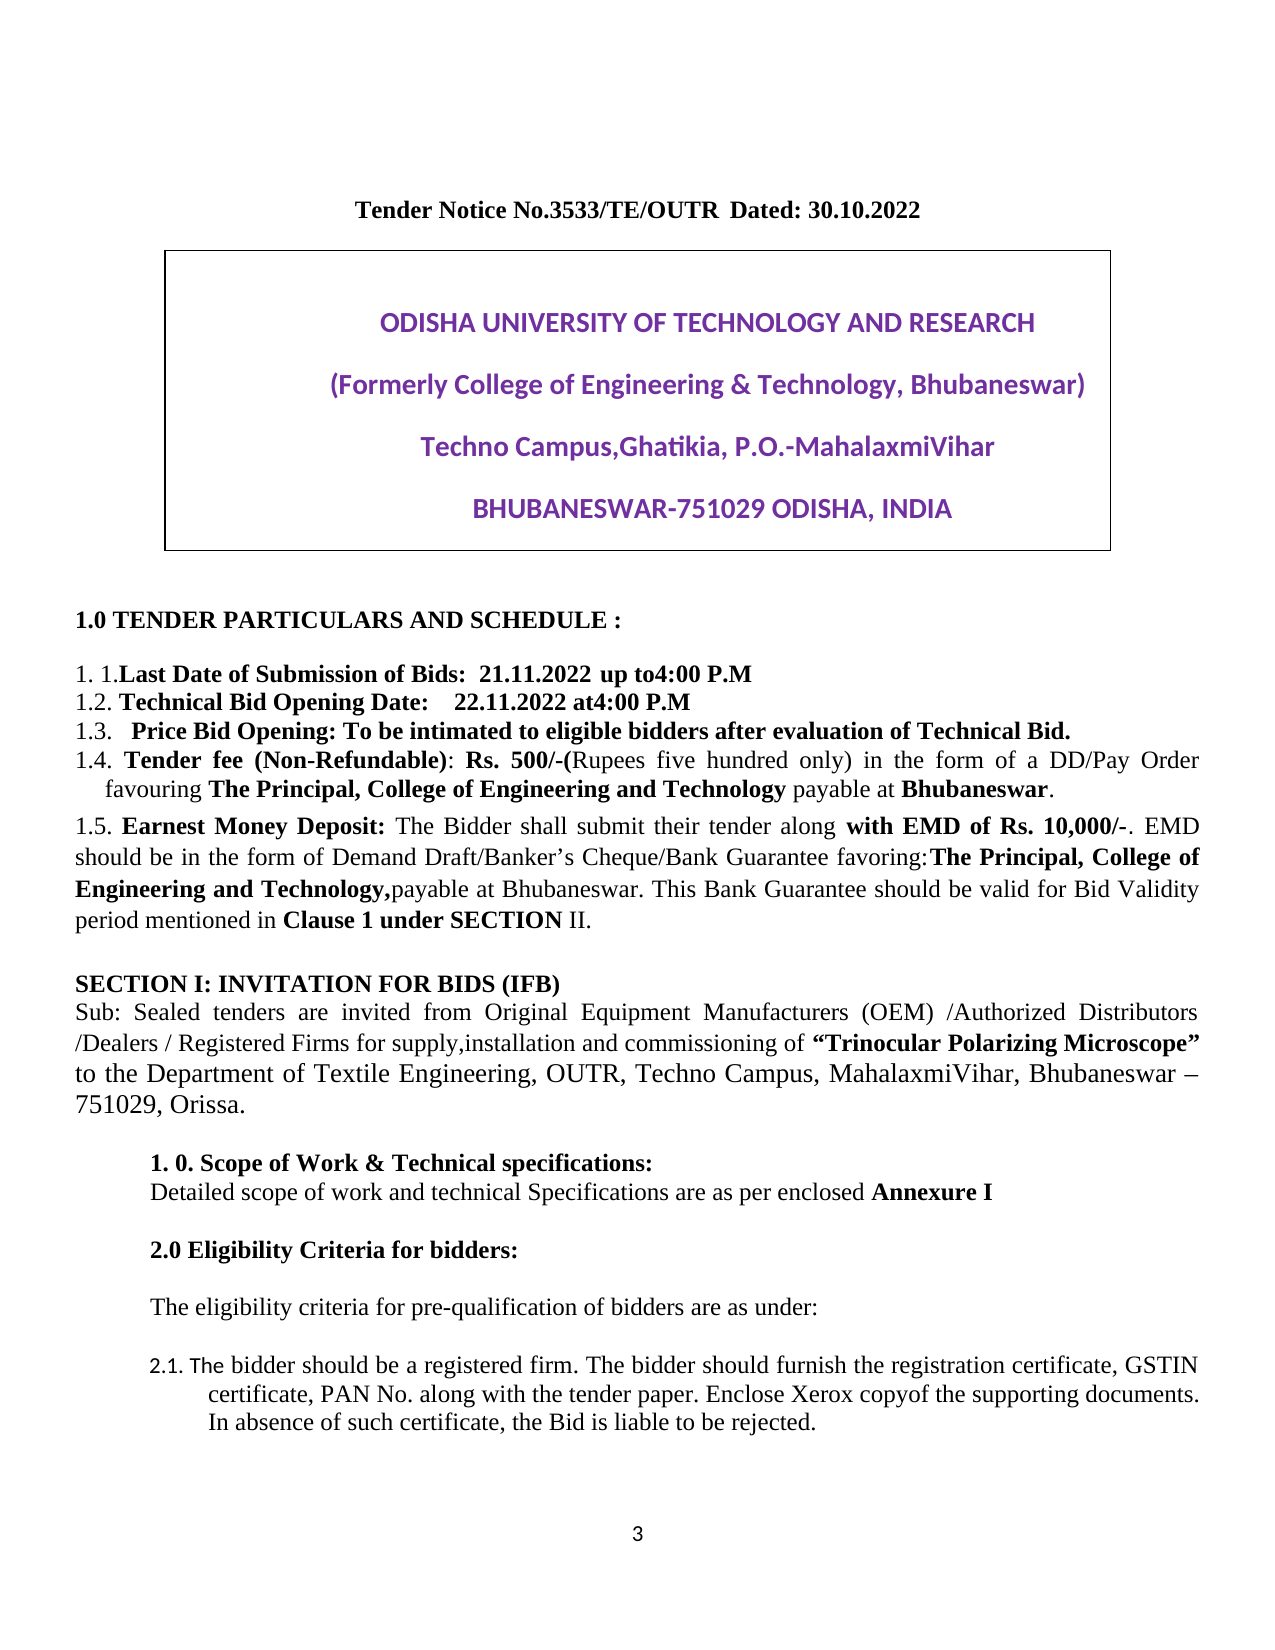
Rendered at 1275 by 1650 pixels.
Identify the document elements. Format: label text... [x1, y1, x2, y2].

list 2.0 Eligibility Criteria for bidders: [150, 1235, 1200, 1263]
list 1. 0. Scope of Work & Technical specifications: [150, 1148, 1200, 1177]
list 1.4. Tender fee (Non-Refundable): Rs. 500/-(Rupees five hundred only) in the form of a DD/Pay Order favouring The Principal, College of Engineering and Technology payable at Bhubaneswar. [75, 745, 1200, 802]
list The eligibility criteria for pre-qualification of bidders are as under: [150, 1292, 1200, 1321]
list 1. 1.Last Date of Submission of Bids: 21.11.2022 up to4:00 P.M [75, 659, 1200, 687]
list Detailed scope of work and technical Specifications are as per enclosed Annexure I [150, 1177, 1200, 1206]
list 1.3. Price Bid Opening: To be intimated to eligible bidders after evaluation of Technical Bid. [75, 716, 1200, 745]
text 1.0 TENDER PARTICULARS AND SCHEDULE : [19, 605, 1200, 634]
list 1.2. Technical Bid Opening Date: 22.11.2022 at4:00 P.M [75, 687, 1200, 716]
list Sub: Sealed tenders are invited from Original Equipment Manufacturers (OEM) /Authorized Distributors /Dealers / Registered Firms for supply,installation and commissioning of “Trinocular Polarizing Microscope” to the Department of Textile Engineering, OUTR, Techno Campus, MahalaxmiVihar, Bhubaneswar – 751029, Orissa. [75, 997, 1200, 1120]
list SECTION I: INVITATION FOR BIDS (IFB) [75, 969, 1200, 997]
table_header ODISHA UNIVERSITY OF TECHNOLOGY AND RESEARCH (Formerly College of Engineering & Technology, Bhubaneswar) Techno Campus,Ghatikia, P.O.-MahalaxmiVihar BHUBANESWAR-751029 ODISHA, INDIA [166, 251, 1110, 550]
text 2.1. The bidder should be a registered firm. The bidder should furnish the registration certificate, GSTIN certificate, PAN No. along with the tender paper. Enclose Xerox copyof the supporting documents. In absence of such certificate, the Bid is liable to be rejected. [149, 1350, 1200, 1436]
text 1.5. Earnest Money Deposit: The Bidder shall submit their tender along with EMD of Rs. 10,000/-. EMD should be in the form of Demand Draft/Banker’s Cheque/Bank Guarantee favoring:The Principal, College of Engineering and Technology,payable at Bhubaneswar. This Bank Guarantee should be valid for Bid Validity period mentioned in Clause 1 under SECTION II. [75, 809, 1200, 934]
text Tender Notice No.3533/TE/OUTR Dated: 30.10.2022 [75, 196, 1200, 224]
